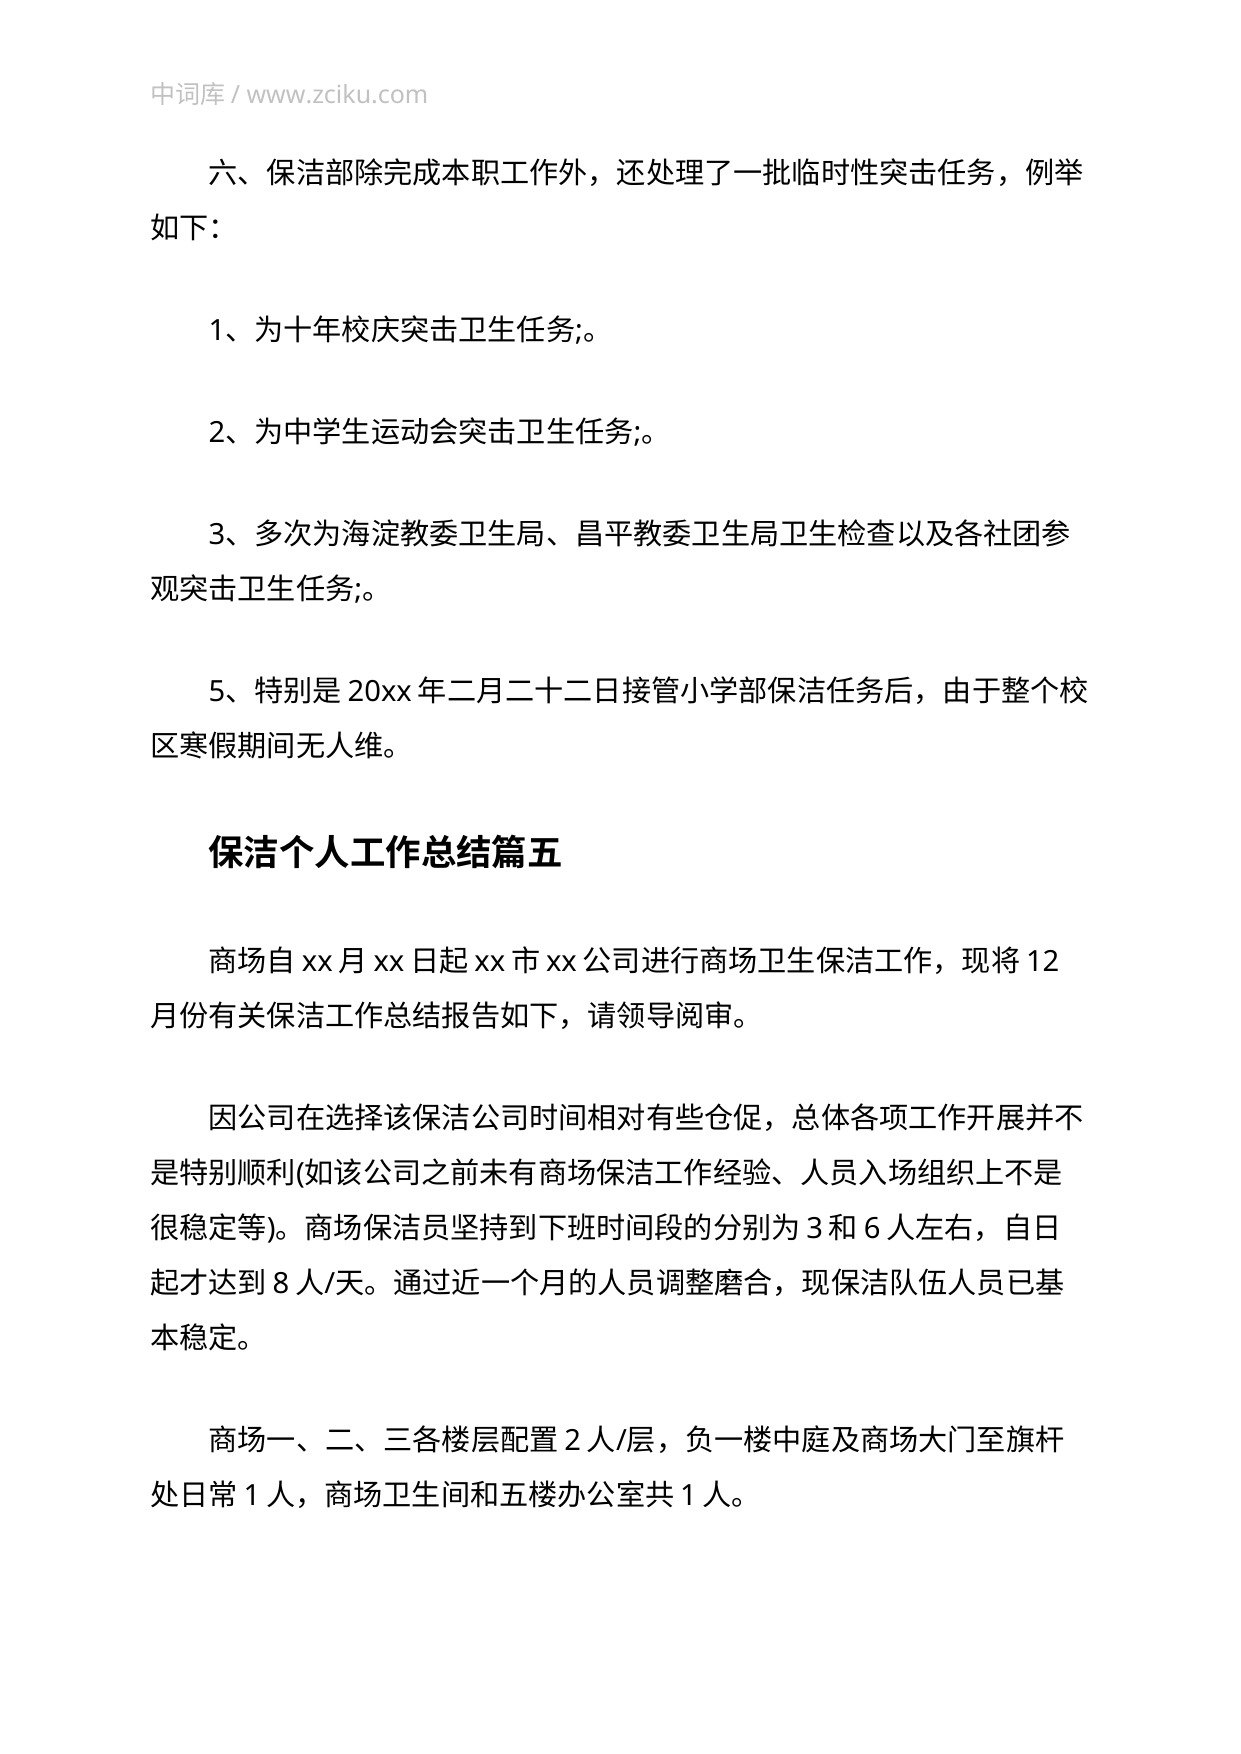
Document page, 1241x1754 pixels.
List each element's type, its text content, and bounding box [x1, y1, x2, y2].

text 3、多次为海淀教委卫生局、昌平教委卫生局卫生检查以及各社团参观突击卫生任务;。 [150, 511, 1090, 608]
text 保洁个人工作总结篇五 [150, 824, 1090, 876]
text 2、为中学生运动会突击卫生任务;。 [150, 409, 1090, 451]
text 商场自xx月xx日起xx市xx公司进行商场卫生保洁工作，现将12月份有关保洁工作总结报告如下，请领导阅审。 [150, 938, 1090, 1035]
text 5、特别是20xx年二月二十二日接管小学部保洁任务后，由于整个校区寒假期间无人维。 [150, 668, 1090, 765]
text 商场一、二、三各楼层配置2人/层，负一楼中庭及商场大门至旗杆处日常1人，商场卫生间和五楼办公室共1人。 [150, 1416, 1090, 1514]
text 因公司在选择该保洁公司时间相对有些仓促，总体各项工作开展并不是特别顺利(如该公司之前未有商场保洁工作经验、人员入场组织上不是很稳定等)。商场保洁员坚持到下班时间段的分别为3和6人左右，自日起才达到8人/天。通过近一个月的人员调整磨合，现保洁队伍人员已基本稳定。 [150, 1094, 1090, 1357]
text 六、保洁部除完成本职工作外，还处理了一批临时性突击任务，例举如下： [150, 150, 1090, 247]
text 1、为十年校庆突击卫生任务;。 [150, 307, 1090, 349]
